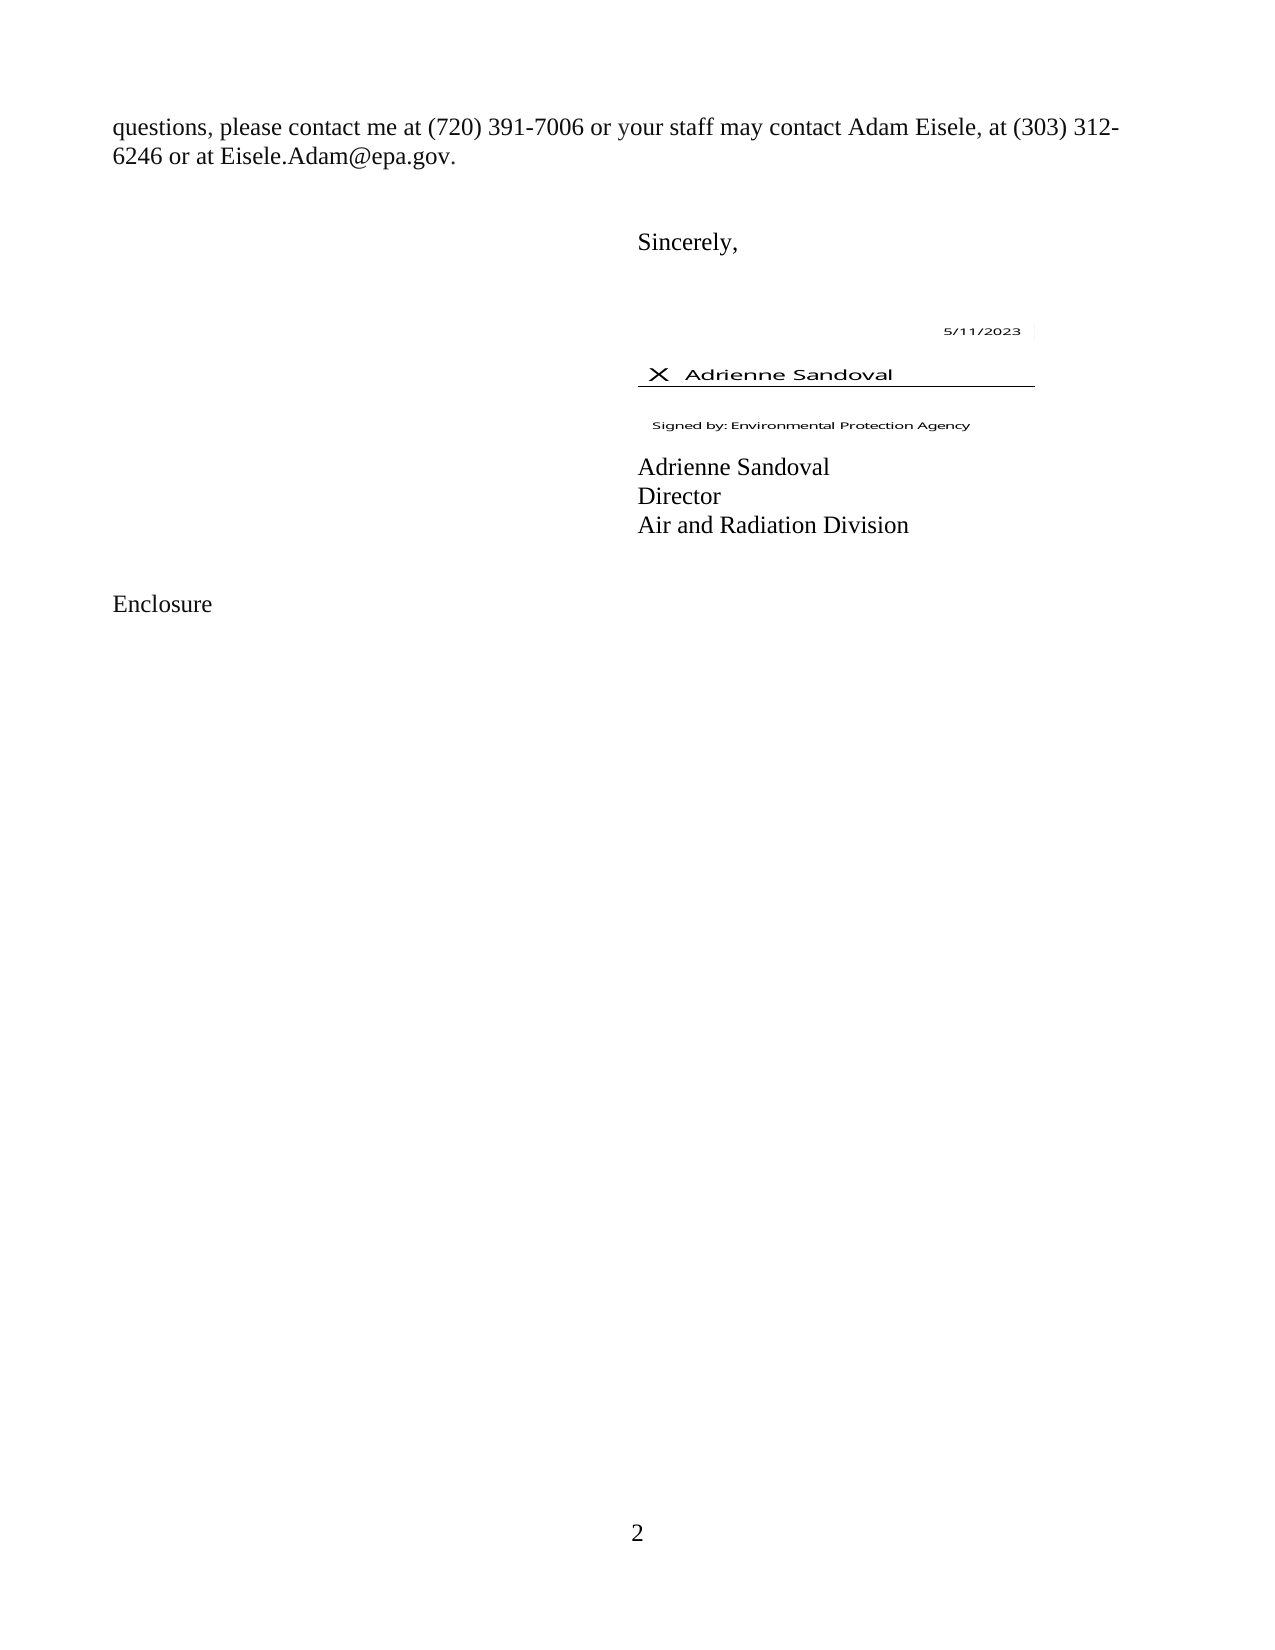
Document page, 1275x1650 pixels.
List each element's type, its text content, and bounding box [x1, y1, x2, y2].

text Adrienne Sandoval [562, 452, 1162, 481]
text Sincerely, [562, 227, 1162, 256]
text questions, please contact me at (720) 391-7006 or your staff may contact Adam Eisele, at (303) 312-6246 or at Eisele.Adam@epa.gov. [112, 112, 1162, 170]
text Enclosure [112, 589, 1162, 617]
text Director [562, 481, 1162, 510]
text Air and Radiation Division [112, 510, 1162, 539]
